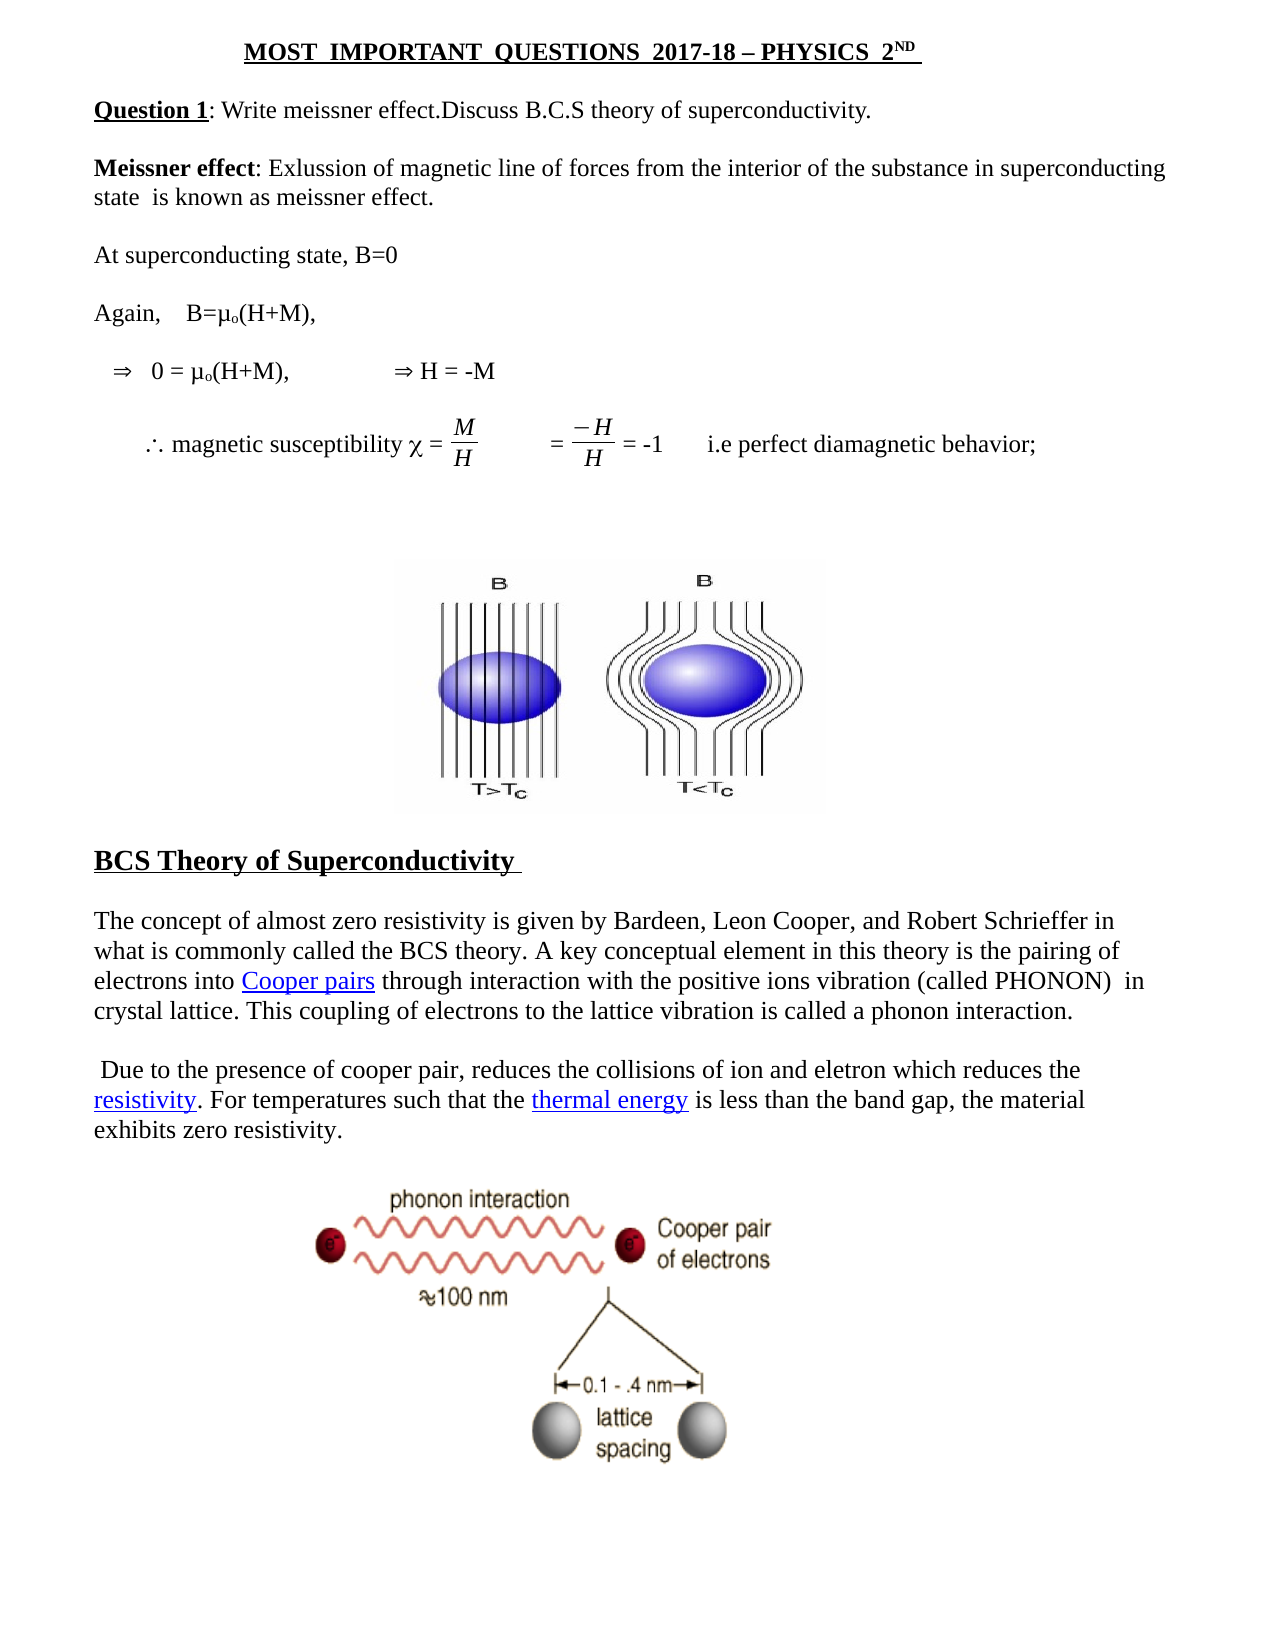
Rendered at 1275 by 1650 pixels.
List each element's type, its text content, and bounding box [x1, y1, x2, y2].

text Again, B=µo(H+M), [94, 298, 1172, 327]
picture [393, 559, 827, 814]
text MOST IMPORTANT QUESTIONS 2017-18 – PHYSICS 2ND [169, 37, 1172, 66]
text Meissner effect: Exlussion of magnetic line of forces from the interior of the substance in superconducting state is known as meissner effect. [94, 153, 1172, 211]
text Due to the presence of cooper pair, reduces the collisions of ion and eletron which reduces the resistivity. For temperatures such that the thermal energy is less than the band gap, the material exhibits zero resistivity. [94, 1054, 1172, 1144]
text The concept of almost zero resistivity is given by Bardeen, Leon Cooper, and Robert Schrieffer in what is commonly called the BCS theory. A key conceptual element in this theory is the pairing of electrons into Cooper pairs through interaction with the positive ions vibration (called PHONON) in crystal lattice. This coupling of electrons to the lattice vibration is called a phonon interaction. [94, 905, 1172, 1025]
picture [300, 1173, 788, 1481]
text 0 = µo(H+M), H = -M [94, 356, 1172, 384]
text BCS Theory of Superconductivity [94, 843, 1172, 876]
text magnetic susceptibility = = = -1 i.e perfect diamagnetic behavior; [94, 414, 1172, 473]
text Question 1: Write meissner effect.Discuss B.C.S theory of superconductivity. [94, 95, 1172, 124]
text At superconducting state, B=0 [94, 240, 1172, 269]
